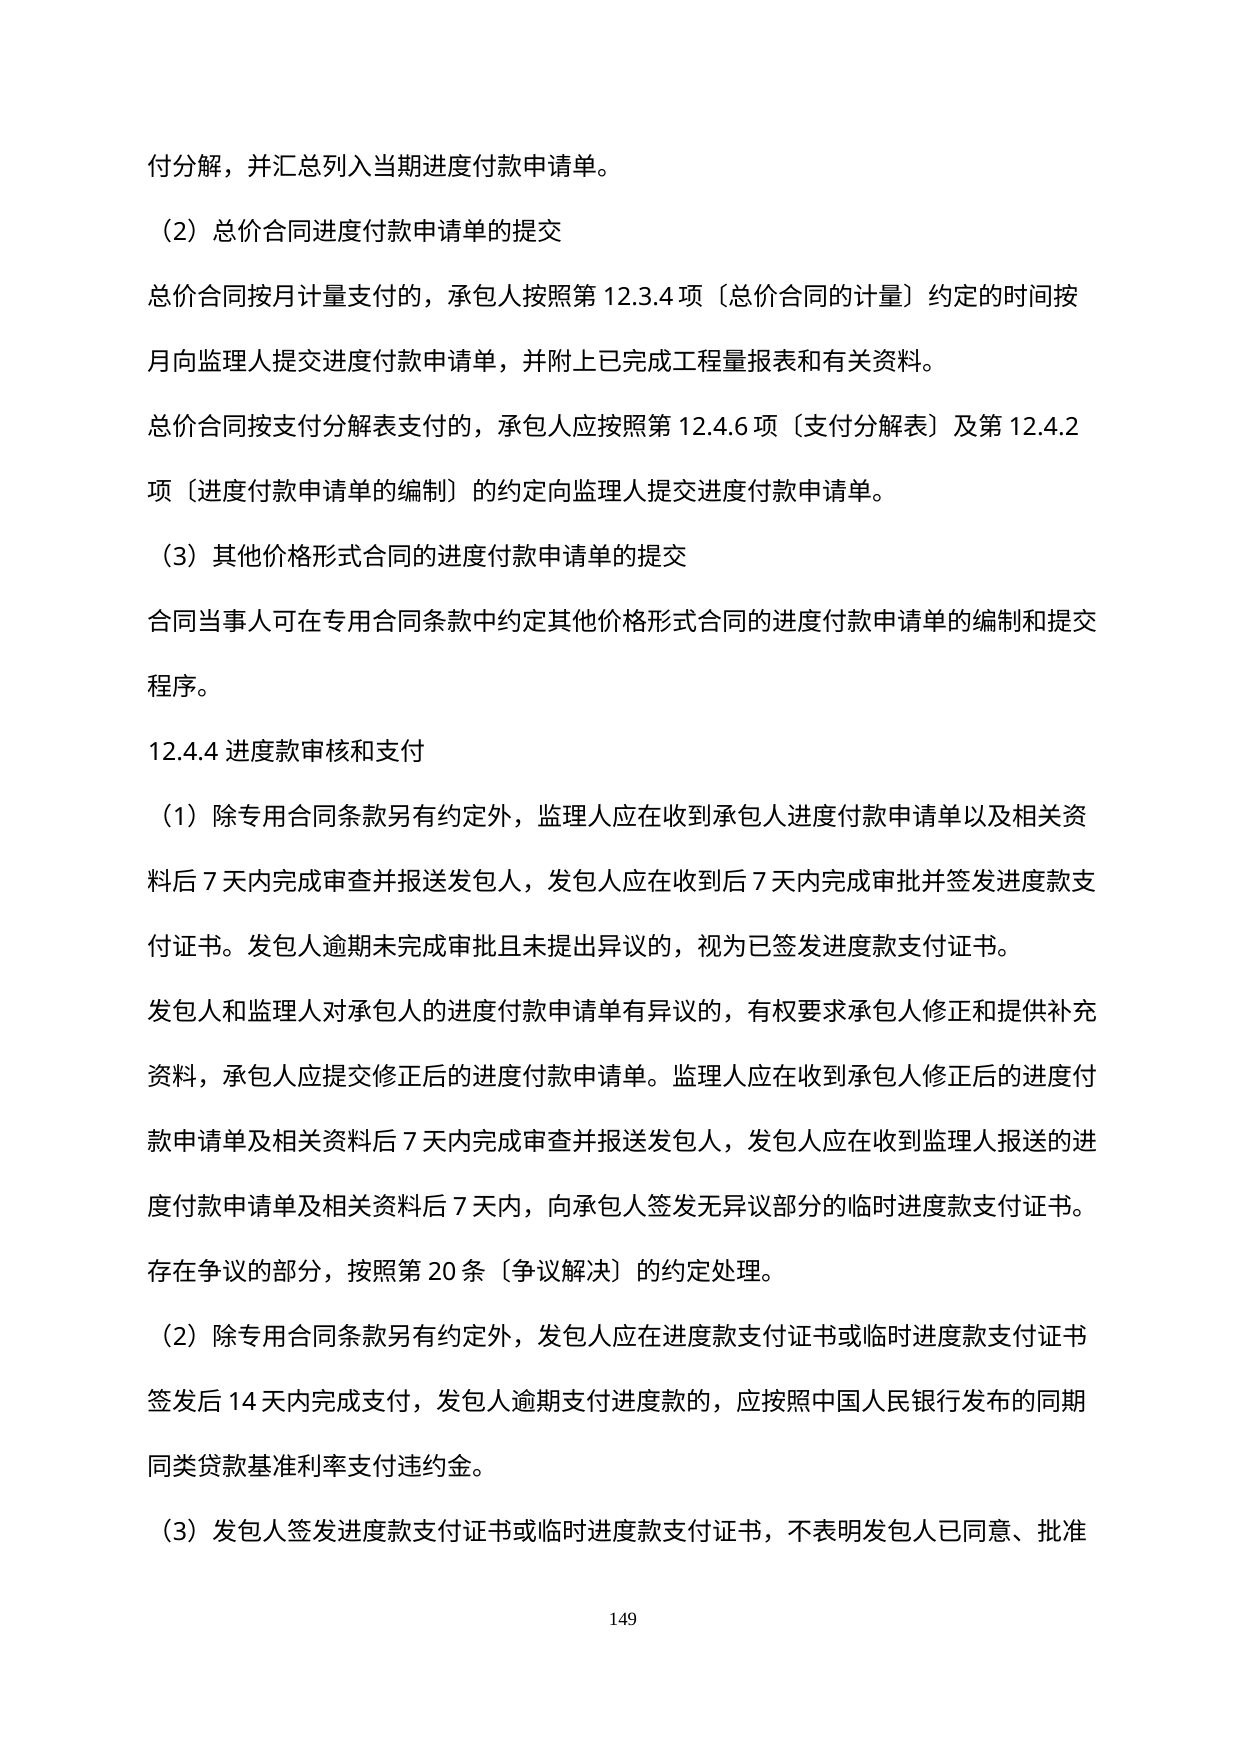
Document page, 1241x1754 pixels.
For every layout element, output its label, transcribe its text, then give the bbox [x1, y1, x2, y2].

text 总价合同按支付分解表支付的，承包人应按照第12.4.6项〔支付分解表〕及第12.4.2项〔进度付款申请单的编制〕的约定向监理人提交进度付款申请单。 [148, 392, 1098, 522]
text 12.4.4 进度款审核和支付 [148, 717, 1098, 782]
text （2）总价合同进度付款申请单的提交 [148, 197, 1098, 262]
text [148, 1497, 1098, 1562]
text （1）除专用合同条款另有约定外，监理人应在收到承包人进度付款申请单以及相关资料后7天内完成审查并报送发包人，发包人应在收到后7天内完成审批并签发进度款支付证书。发包人逾期未完成审批且未提出异议的，视为已签发进度款支付证书。 [148, 782, 1098, 977]
text （2）除专用合同条款另有约定外，发包人应在进度款支付证书或临时进度款支付证书签发后14天内完成支付，发包人逾期支付进度款的，应按照中国人民银行发布的同期同类贷款基准利率支付违约金。 [148, 1302, 1098, 1497]
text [148, 132, 1098, 197]
text 总价合同按月计量支付的，承包人按照第12.3.4项〔总价合同的计量〕约定的时间按月向监理人提交进度付款申请单，并附上已完成工程量报表和有关资料。 [148, 262, 1098, 392]
text 合同当事人可在专用合同条款中约定其他价格形式合同的进度付款申请单的编制和提交程序。 [148, 587, 1098, 717]
text （3）其他价格形式合同的进度付款申请单的提交 [148, 522, 1098, 587]
text 发包人和监理人对承包人的进度付款申请单有异议的，有权要求承包人修正和提供补充资料，承包人应提交修正后的进度付款申请单。监理人应在收到承包人修正后的进度付款申请单及相关资料后7天内完成审查并报送发包人，发包人应在收到监理人报送的进度付款申请单及相关资料后7天内，向承包人签发无异议部分的临时进度款支付证书。存在争议的部分，按照第20条〔争议解决〕的约定处理。 [148, 977, 1098, 1302]
